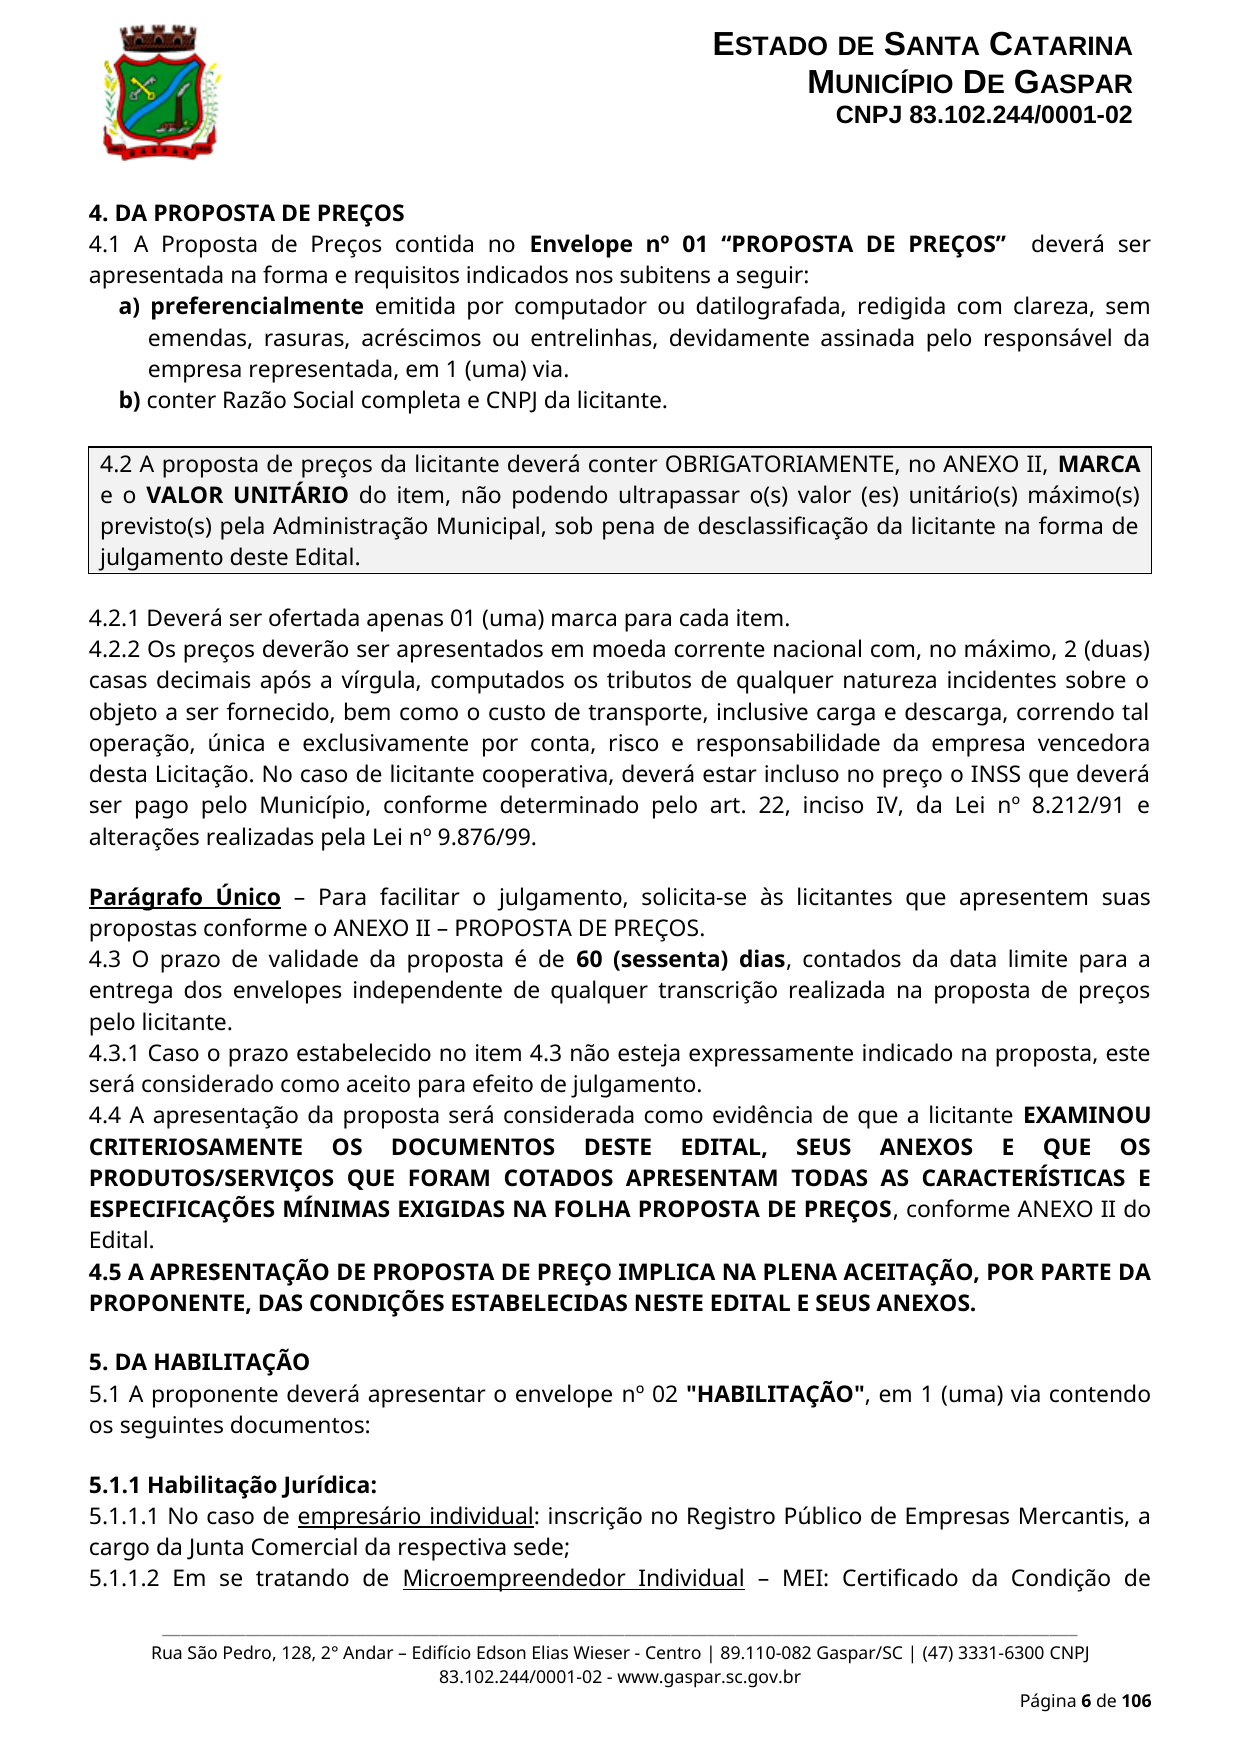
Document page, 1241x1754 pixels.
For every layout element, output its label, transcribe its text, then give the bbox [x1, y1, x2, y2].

text 4.5 A APRESENTAÇÃO DE PROPOSTA DE PREÇO IMPLICA NA PLENA ACEITAÇÃO, POR PARTE DA PROPONENTE, DAS CONDIÇÕES ESTABELECIDAS NESTE EDITAL E SEUS ANEXOS. [89, 1255, 1152, 1318]
text 5.1.1.1 No caso de empresário individual: inscrição no Registro Público de Empresas Mercantis, a cargo da Junta Comercial da respectiva sede; [89, 1500, 1152, 1562]
text 5. DA HABILITAÇÃO [89, 1346, 1152, 1378]
text 4. DA PROPOSTA DE PREÇOS [89, 196, 1152, 228]
text 4.1 A Proposta de Preços contida no Envelope nº 01 “PROPOSTA DE PREÇOS” deverá ser apresentada na forma e requisitos indicados nos subitens a seguir: [89, 228, 1152, 290]
text b) conter Razão Social completa e CNPJ da licitante. [118, 384, 1152, 415]
text a) preferencialmente emitida por computador ou datilografada, redigida com clareza, sem emendas, rasuras, acréscimos ou entrelinhas, devidamente assinada pelo responsável da empresa representada, em 1 (uma) via. [118, 290, 1152, 384]
text 4.4 A apresentação da proposta será considerada como evidência de que a licitante EXAMINOU CRITERIOSAMENTE OS DOCUMENTOS DESTE EDITAL, SEUS ANEXOS E QUE OS PRODUTOS/SERVIÇOS QUE FORAM COTADOS APRESENTAM TODAS AS CARACTERÍSTICAS E ESPECIFICAÇÕES MÍNIMAS EXIGIDAS NA FOLHA PROPOSTA DE PREÇOS, conforme ANEXO II do Edital. [89, 1099, 1152, 1255]
text 5.1.1 Habilitação Jurídica: [89, 1468, 1152, 1500]
table_header 4.2 A proposta de preços da licitante deverá conter OBRIGATORIAMENTE, no ANEXO II, MARCA e o VALOR UNITÁRIO do item, não podendo ultrapassar o(s) valor (es) unitário(s) máximo(s) previsto(s) pela Administração Municipal, sob pena de desclassificação da licitante na forma de julgamento deste Edital. [89, 448, 1151, 572]
text 4.3 O prazo de validade da proposta é de 60 (sessenta) dias, contados da data limite para a entrega dos envelopes independente de qualquer transcrição realizada na proposta de preços pelo licitante. [89, 943, 1152, 1037]
picture [100, 23, 226, 163]
text 4.3.1 Caso o prazo estabelecido no item 4.3 não esteja expressamente indicado na proposta, este será considerado como aceito para efeito de julgamento. [89, 1037, 1152, 1099]
text 5.1 A proponente deverá apresentar o envelope nº 02 "HABILITAÇÃO", em 1 (uma) via contendo os seguintes documentos: [89, 1378, 1152, 1440]
text Parágrafo Único – Para facilitar o julgamento, solicita-se às licitantes que apresentem suas propostas conforme o ANEXO II – PROPOSTA DE PREÇOS. [89, 880, 1152, 943]
text 4.2.1 Deverá ser ofertada apenas 01 (uma) marca para cada item. [89, 602, 1151, 633]
text 4.2.2 Os preços deverão ser apresentados em moeda corrente nacional com, no máximo, 2 (duas) casas decimais após a vírgula, computados os tributos de qualquer natureza incidentes sobre o objeto a ser fornecido, bem como o custo de transporte, inclusive carga e descarga, correndo tal operação, única e exclusivamente por conta, risco e responsabilidade da empresa vencedora desta Licitação. No caso de licitante cooperativa, deverá estar incluso no preço o INSS que deverá ser pago pelo Município, conforme determinado pelo art. 22, inciso IV, da Lei nº 8.212/91 e alterações realizadas pela Lei nº 9.876/99. [89, 633, 1151, 852]
